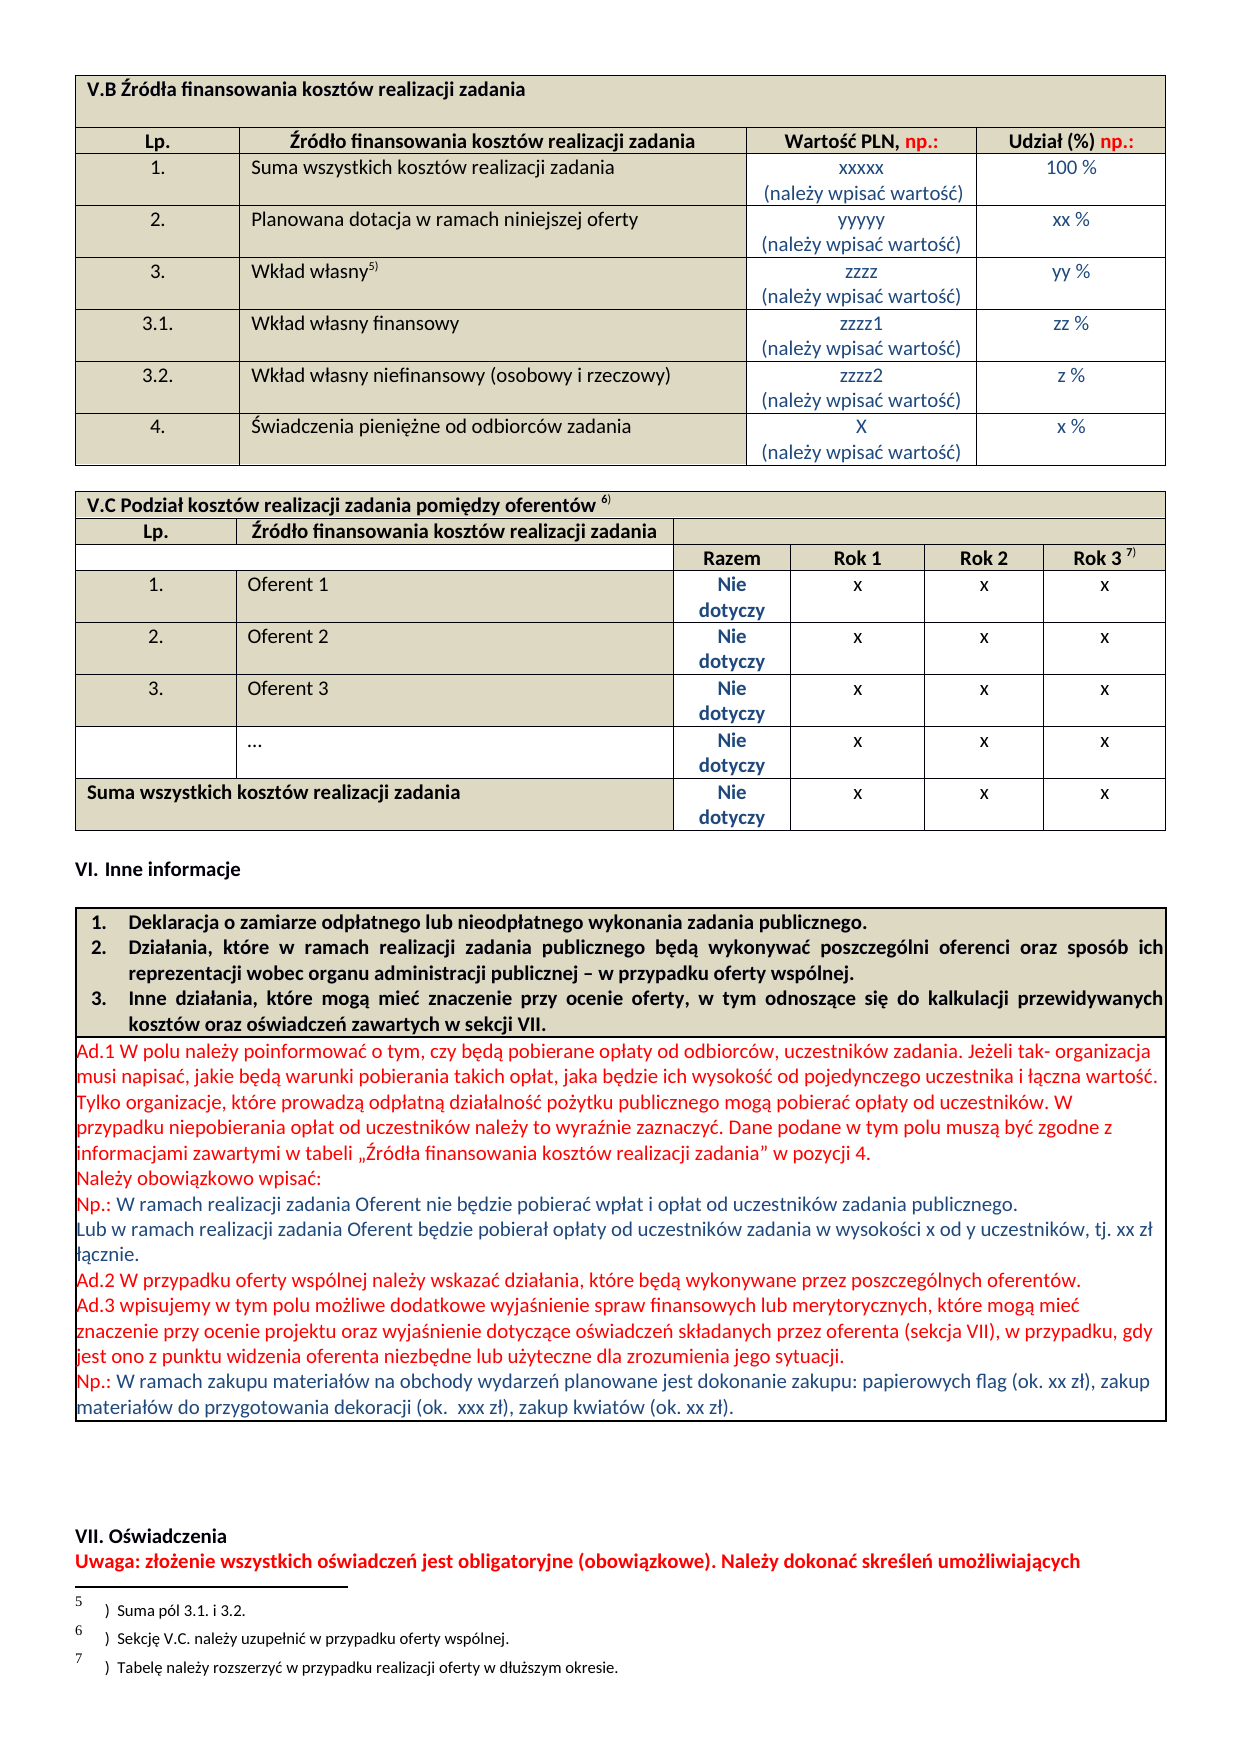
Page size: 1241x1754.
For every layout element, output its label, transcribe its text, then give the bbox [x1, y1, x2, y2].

table_cell Planowana dotacja w ramach niniejszej oferty [240, 206, 746, 257]
table_cell x [791, 779, 924, 830]
table_cell Suma wszystkich kosztów realizacji zadania [76, 779, 673, 830]
table_header Deklaracja o zamiarze odpłatnego lub nieodpłatnego wykonania zadania publicznego. Działania, które w ramach realizacji zadania publicznego będą wykonywać poszczególni oferenci oraz sposób ich reprezentacji wobec organu administracji publicznej – w przypadku oferty wspólnej. Inne działania, które mogą mieć znaczenie przy ocenie oferty, w tym odnoszące się do kalkulacji przewidywanych kosztów oraz oświadczeń zawartych w sekcji VII. [77, 909, 1165, 1036]
table_cell x [791, 571, 924, 622]
table_cell x [925, 623, 1043, 674]
table_cell Nie dotyczy [674, 571, 790, 622]
table_cell 3.2. [76, 362, 239, 413]
table_cell [76, 727, 236, 778]
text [75, 1549, 1165, 1574]
table_cell x [925, 727, 1043, 778]
table_cell Nie dotyczy [674, 727, 790, 778]
table_cell 1. [76, 571, 236, 622]
table_cell Ad.1 W polu należy poinformować o tym, czy będą pobierane opłaty od odbiorców, uczestników zadania. Jeżeli tak- organizacja musi napisać, jakie będą warunki pobierania takich opłat, jaka będzie ich wysokość od pojedynczego uczestnika i łączna wartość. Tylko organizacje, które prowadzą odpłatną działalność pożytku publicznego mogą pobierać opłaty od uczestników. W przypadku niepobierania opłat od uczestników należy to wyraźnie zaznaczyć. Dane podane w tym polu muszą być zgodne z informacjami zawartymi w tabeli „Źródła finansowania kosztów realizacji zadania” w pozycji 4. Należy obowiązkowo wpisać: Np.: W ramach realizacji zadania Oferent nie będzie pobierać wpłat i opłat od uczestników zadania publicznego. Lub w ramach realizacji zadania Oferent będzie pobierał opłaty od uczestników zadania w wysokości x od y uczestników, tj. xx zł łącznie. Ad.2 W przypadku oferty wspólnej należy wskazać działania, które będą wykonywane przez poszczególnych oferentów. Ad.3 wpisujemy w tym polu możliwe dodatkowe wyjaśnienie spraw finansowych lub merytorycznych, które mogą mieć znaczenie przy ocenie projektu oraz wyjaśnienie dotyczące oświadczeń składanych przez oferenta (sekcja VII), w przypadku, gdy jest ono z punktu widzenia oferenta niezbędne lub użyteczne dla zrozumienia jego sytuacji. Np.: W ramach zakupu materiałów na obchody wydarzeń planowane jest dokonanie zakupu: papierowych flag (ok. xx zł), zakup materiałów do przygotowania dekoracji (ok. xxx zł), zakup kwiatów (ok. xx zł). [77, 1038, 1165, 1419]
table_cell Wkład własny) [240, 258, 746, 309]
table_cell Źródło finansowania kosztów realizacji zadania [237, 519, 673, 544]
table_header V.B Źródła finansowania kosztów realizacji zadania [76, 76, 1165, 127]
table_cell Suma wszystkich kosztów realizacji zadania [240, 154, 746, 205]
table_cell Udział (%) np.: [977, 128, 1165, 153]
table_cell 2. [76, 206, 239, 257]
table_cell yyyyy (należy wpisać wartość) [747, 206, 976, 257]
table_cell zzzz (należy wpisać wartość) [747, 258, 976, 309]
table_cell … [237, 727, 673, 778]
table_cell [674, 519, 1165, 544]
table_cell x [1044, 675, 1165, 726]
table_cell x [925, 675, 1043, 726]
table_cell Rok 3 ) [1044, 545, 1165, 570]
table_cell 3.1. [76, 310, 239, 361]
table_cell xx % [977, 206, 1165, 257]
table_cell Nie dotyczy [674, 675, 790, 726]
table_cell x [1044, 779, 1165, 830]
table_cell zz % [977, 310, 1165, 361]
text VI. Inne informacje [75, 856, 1165, 882]
table_cell x % [977, 414, 1165, 464]
table_cell Źródło finansowania kosztów realizacji zadania [240, 128, 746, 153]
text VII. Oświadczenia [75, 1523, 1165, 1549]
table_cell x [1044, 571, 1165, 622]
table_cell x [791, 675, 924, 726]
table_cell Lp. [76, 519, 236, 544]
table_cell Oferent 2 [237, 623, 673, 674]
table_cell yy % [977, 258, 1165, 309]
table_cell Oferent 1 [237, 571, 673, 622]
table_cell x [925, 571, 1043, 622]
table_cell xxxxx (należy wpisać wartość) [747, 154, 976, 205]
table_cell x [791, 727, 924, 778]
table_cell zzzz2 (należy wpisać wartość) [747, 362, 976, 413]
table_cell 4. [76, 414, 239, 464]
table_header V.C Podział kosztów realizacji zadania pomiędzy oferentów ) [76, 492, 1165, 517]
table_cell x [791, 623, 924, 674]
table_cell Rok 1 [791, 545, 924, 570]
table_cell 1. [76, 154, 239, 205]
table_cell x [925, 779, 1043, 830]
table_cell Razem [674, 545, 790, 570]
table_cell 100 % [977, 154, 1165, 205]
table_cell 3. [76, 258, 239, 309]
table_cell x [1044, 727, 1165, 778]
table_cell z % [977, 362, 1165, 413]
table_cell Wartość PLN, np.: [747, 128, 976, 153]
table_cell Rok 2 [925, 545, 1043, 570]
table_cell Oferent 3 [237, 675, 673, 726]
table_cell X (należy wpisać wartość) [747, 414, 976, 464]
table_cell Wkład własny niefinansowy (osobowy i rzeczowy) [240, 362, 746, 413]
table_cell 2. [76, 623, 236, 674]
table_cell Świadczenia pieniężne od odbiorców zadania [240, 414, 746, 464]
table_cell Nie dotyczy [674, 623, 790, 674]
table_cell Lp. [76, 128, 239, 153]
table_cell [76, 545, 673, 570]
table_cell x [1044, 623, 1165, 674]
table_cell Wkład własny finansowy [240, 310, 746, 361]
table_cell Nie dotyczy [674, 779, 790, 830]
table_cell zzzz1 (należy wpisać wartość) [747, 310, 976, 361]
table_cell 3. [76, 675, 236, 726]
